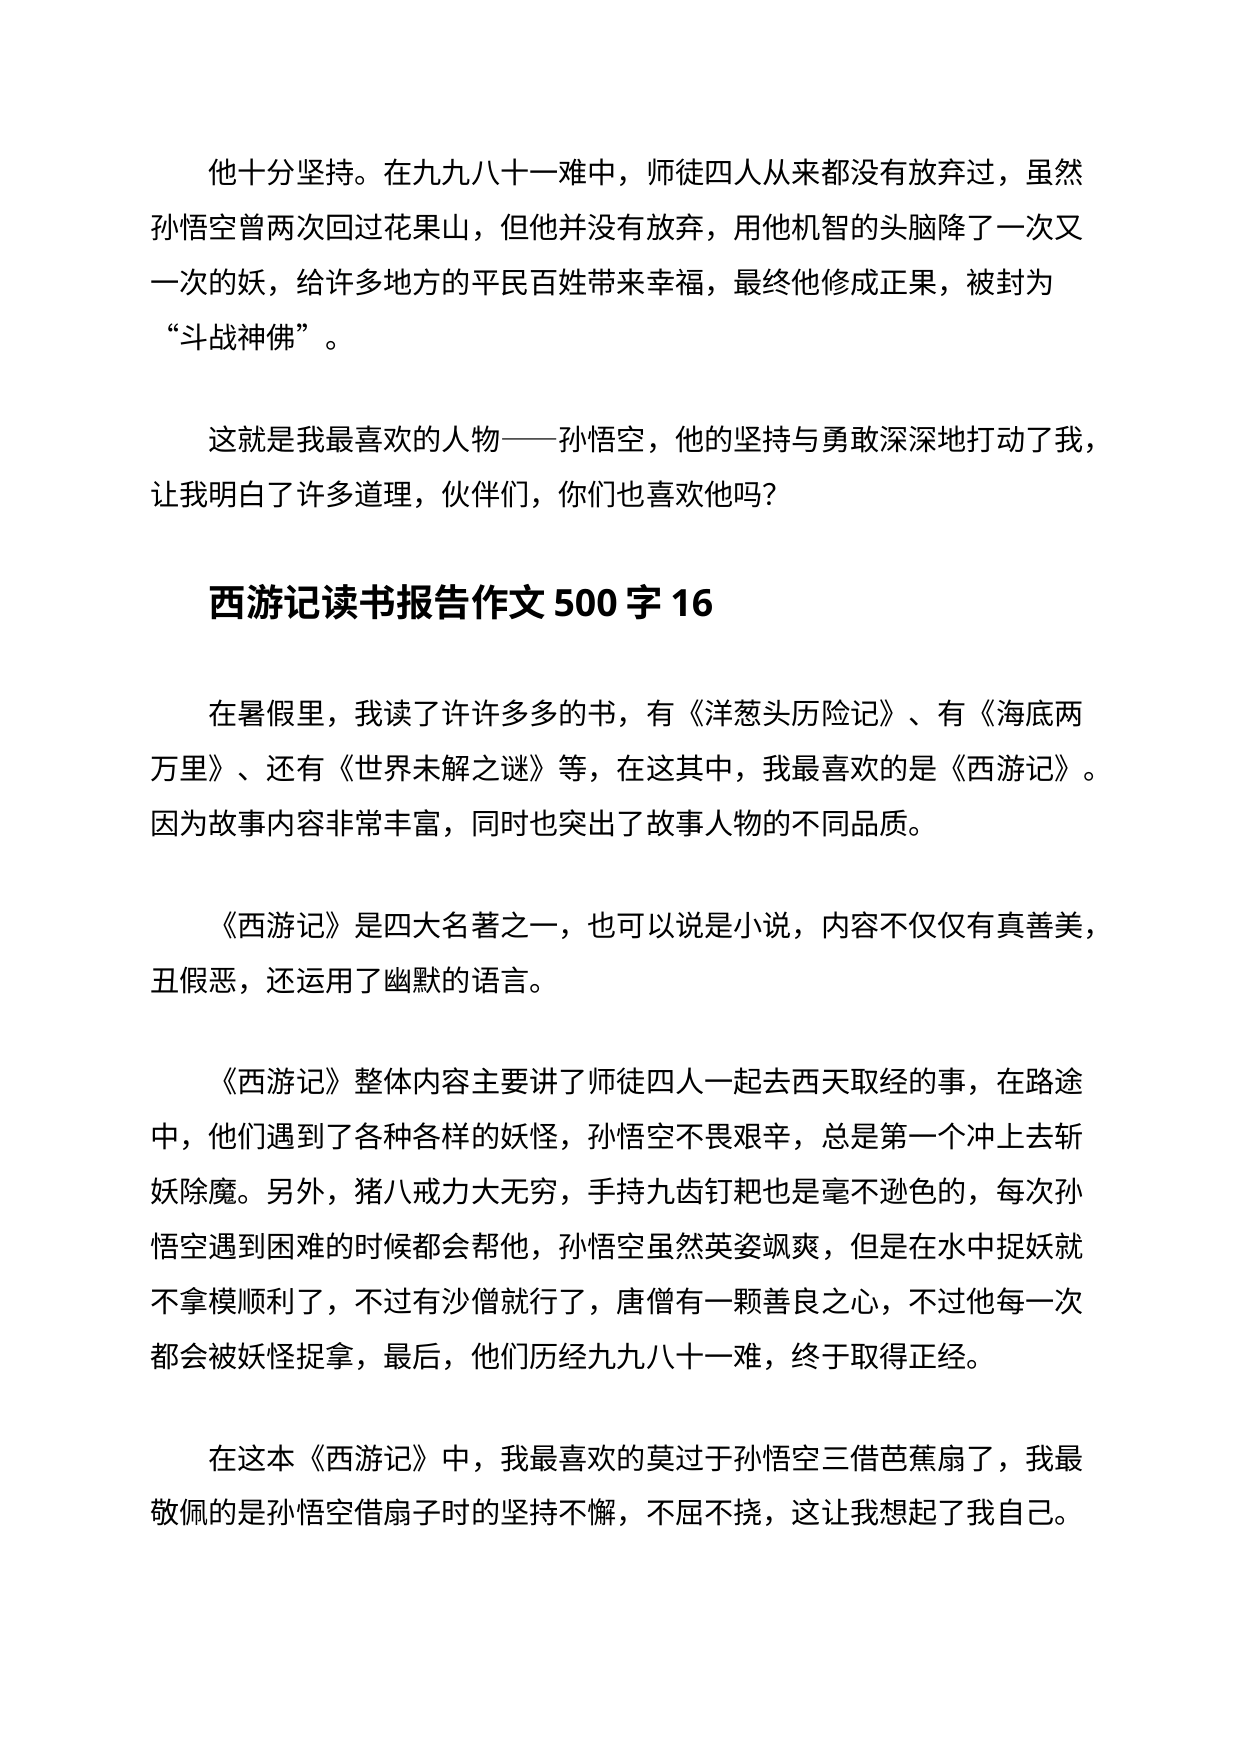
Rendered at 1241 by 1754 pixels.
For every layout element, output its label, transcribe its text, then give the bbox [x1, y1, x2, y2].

text 《西游记》是四大名著之一，也可以说是小说，内容不仅仅有真善美，丑假恶，还运用了幽默的语言。 [150, 902, 1090, 999]
text 他十分坚持。在九九八十一难中，师徒四人从来都没有放弃过，虽然孙悟空曾两次回过花果山，但他并没有放弃，用他机智的头脑降了一次又一次的妖，给许多地方的平民百姓带来幸福，最终他修成正果，被封为“斗战神佛”。 [150, 150, 1090, 357]
text 《西游记》整体内容主要讲了师徒四人一起去西天取经的事，在路途中，他们遇到了各种各样的妖怪，孙悟空不畏艰辛，总是第一个冲上去斩妖除魔。另外，猪八戒力大无穷，手持九齿钉耙也是毫不逊色的，每次孙悟空遇到困难的时候都会帮他，孙悟空虽然英姿飒爽，但是在水中捉妖就不拿模顺利了，不过有沙僧就行了，唐僧有一颗善良之心，不过他每一次都会被妖怪捉拿，最后，他们历经九九八十一难，终于取得正经。 [150, 1059, 1090, 1376]
text 这就是我最喜欢的人物——孙悟空，他的坚持与勇敢深深地打动了我，让我明白了许多道理，伙伴们，你们也喜欢他吗？ [150, 416, 1090, 514]
text 西游记读书报告作文500字16 [150, 573, 1090, 628]
text 在这本《西游记》中，我最喜欢的莫过于孙悟空三借芭蕉扇了，我最敬佩的是孙悟空借扇子时的坚持不懈，不屈不挠，这让我想起了我自己。 [150, 1435, 1090, 1532]
text 在暑假里，我读了许许多多的书，有《洋葱头历险记》、有《海底两万里》、还有《世界未解之谜》等，在这其中，我最喜欢的是《西游记》。因为故事内容非常丰富，同时也突出了故事人物的不同品质。 [150, 691, 1090, 843]
